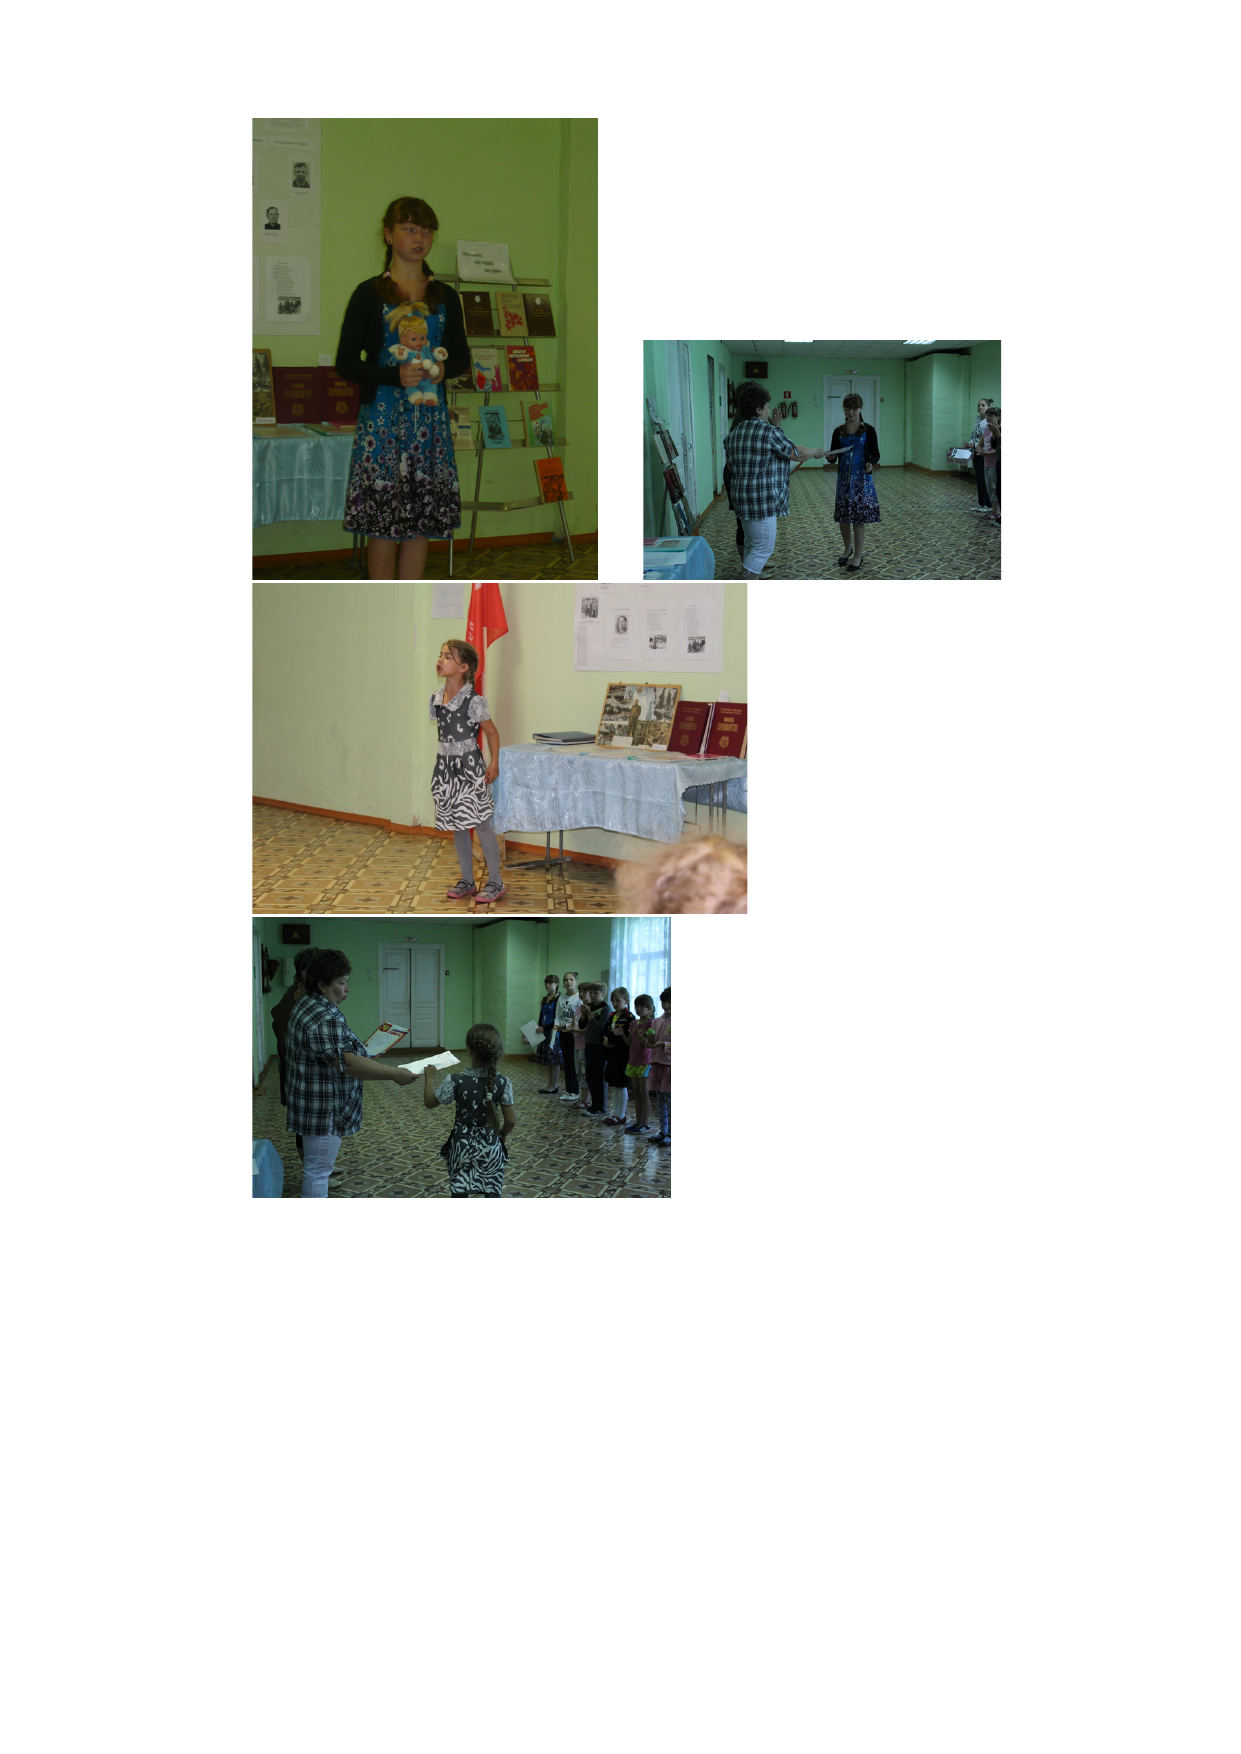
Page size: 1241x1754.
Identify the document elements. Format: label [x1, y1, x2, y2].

picture [252, 118, 598, 580]
picture [252, 917, 671, 1198]
picture [643, 340, 1002, 580]
picture [252, 583, 748, 914]
